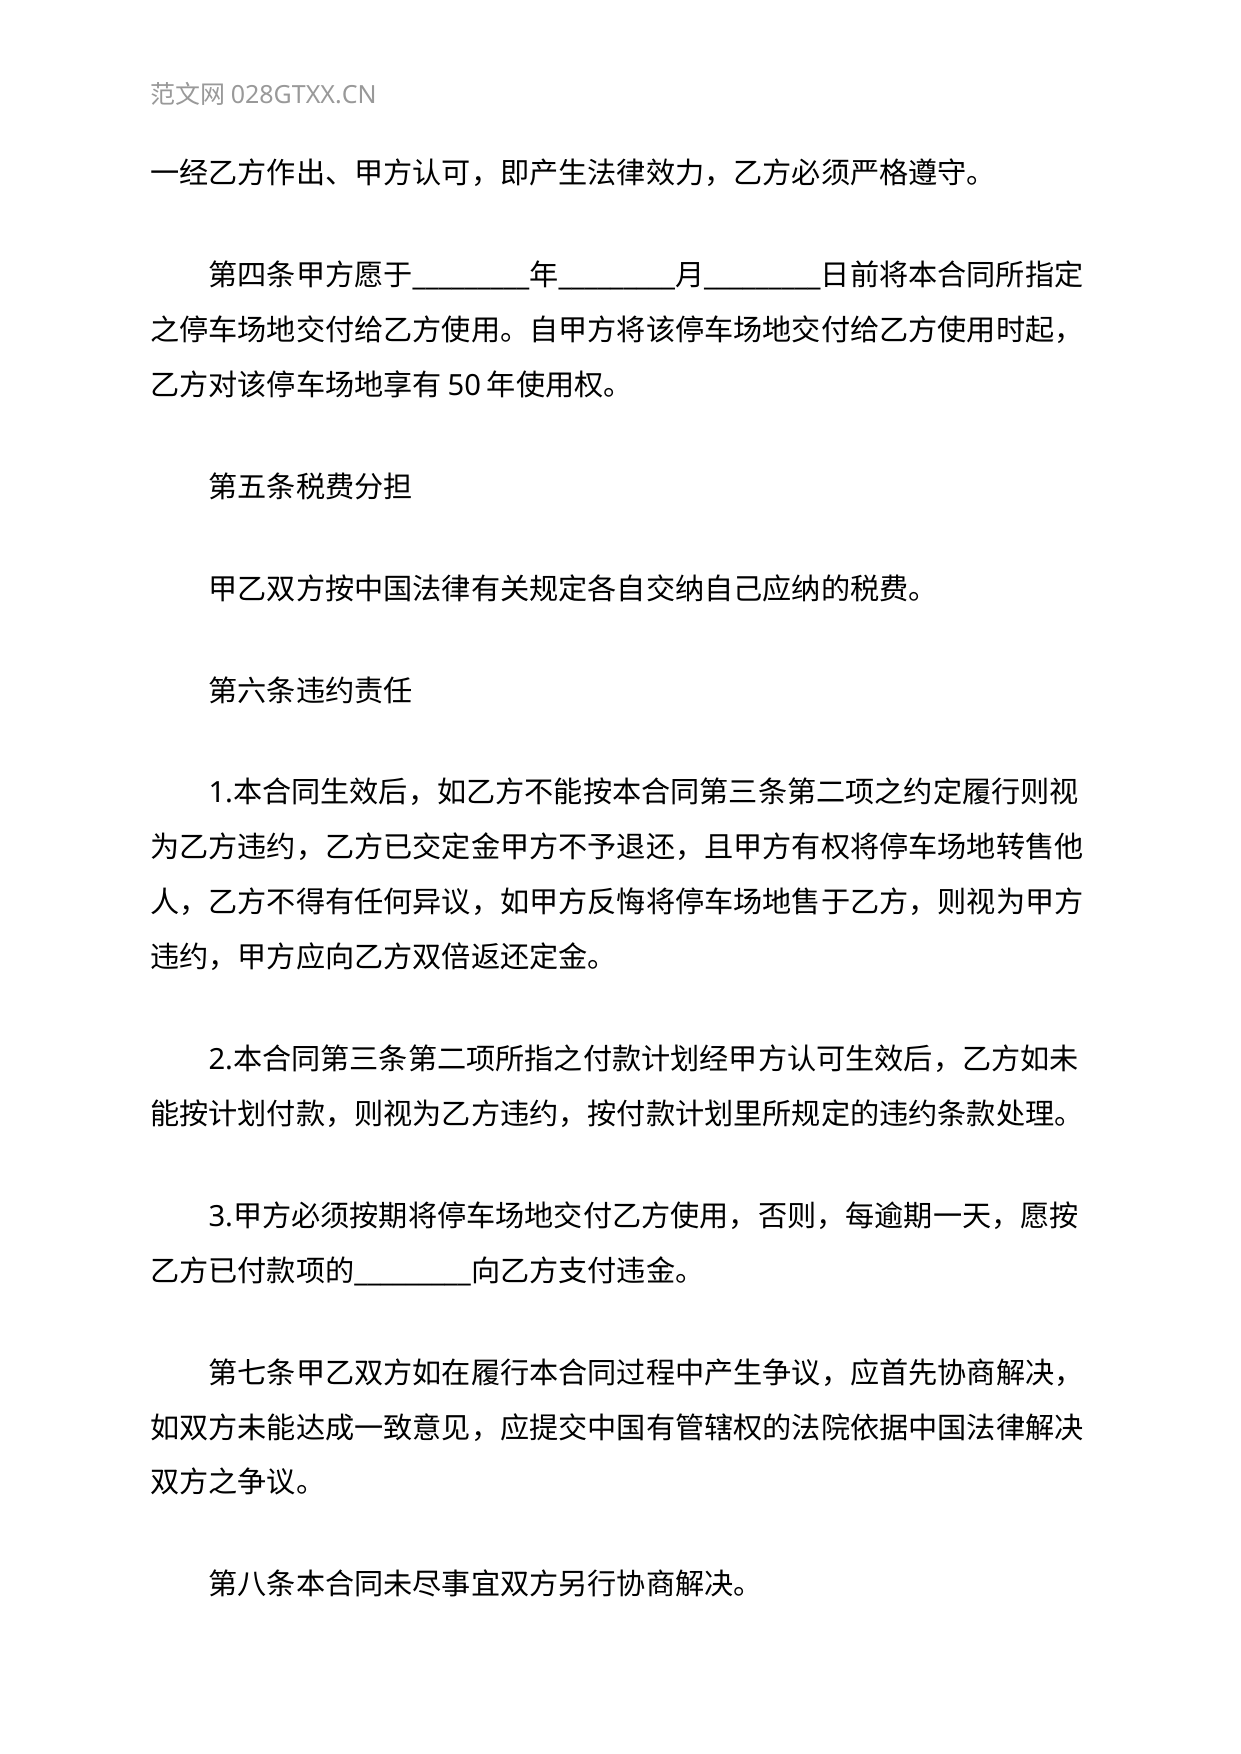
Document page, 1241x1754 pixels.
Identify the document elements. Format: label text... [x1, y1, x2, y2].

text 第四条甲方愿于_________年_________月_________日前将本合同所指定之停车场地交付给乙方使用。自甲方将该停车场地交付给乙方使用时起，乙方对该停车场地享有50年使用权。 [150, 252, 1090, 404]
text 甲乙双方按中国法律有关规定各自交纳自己应纳的税费。 [150, 565, 1090, 608]
text 第六条违约责任 [150, 667, 1090, 709]
text 第七条甲乙双方如在履行本合同过程中产生争议，应首先协商解决，如双方未能达成一致意见，应提交中国有管辖权的法院依据中国法律解决双方之争议。 [150, 1349, 1090, 1501]
text 3.甲方必须按期将停车场地交付乙方使用，否则，每逾期一天，愿按乙方已付款项的_________向乙方支付违金。 [150, 1192, 1090, 1290]
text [150, 150, 1090, 192]
text 第五条税费分担 [150, 464, 1090, 506]
text 2.本合同第三条第二项所指之付款计划经甲方认可生效后，乙方如未能按计划付款，则视为乙方违约，按付款计划里所规定的违约条款处理。 [150, 1036, 1090, 1133]
text 第八条本合同未尽事宜双方另行协商解决。 [150, 1561, 1090, 1603]
text 1.本合同生效后，如乙方不能按本合同第三条第二项之约定履行则视为乙方违约，乙方已交定金甲方不予退还，且甲方有权将停车场地转售他人，乙方不得有任何异议，如甲方反悔将停车场地售于乙方，则视为甲方违约，甲方应向乙方双倍返还定金。 [150, 769, 1090, 976]
